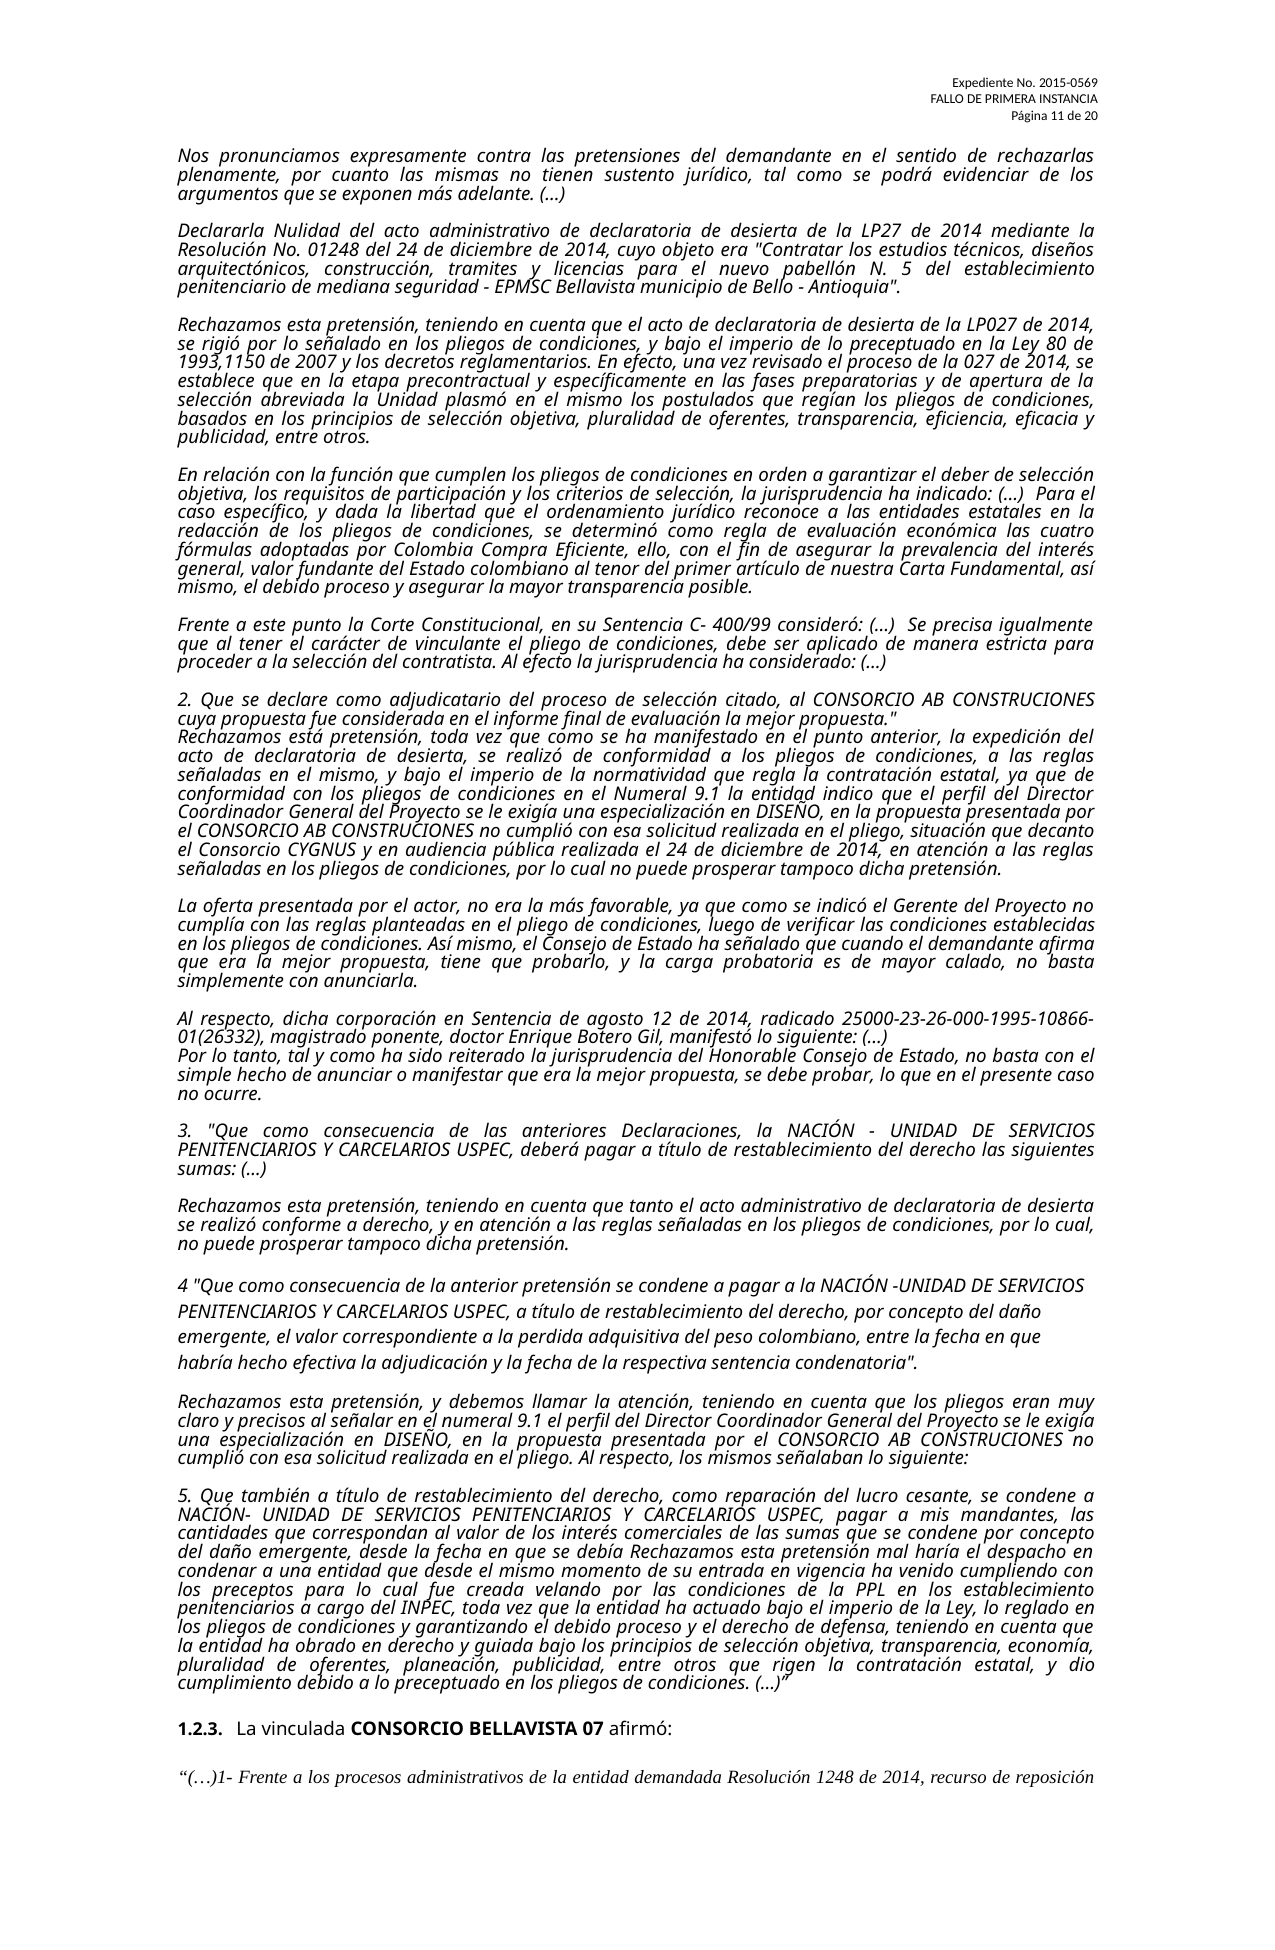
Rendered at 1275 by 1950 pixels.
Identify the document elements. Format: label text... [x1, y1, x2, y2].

text 5. Que también a título de restablecimiento del derecho, como reparación del lucro cesante, se condene a NACIÓN- UNIDAD DE SERVICIOS PENITENCIARIOS Y CARCELARIOS USPEC, pagar a mis mandantes, las cantidades que correspondan al valor de los interés comerciales de las sumas que se condene por concepto del daño emergente, desde la fecha en que se debía Rechazamos esta pretensión mal haría el despacho en condenar a una entidad que desde el mismo momento de su entrada en vigencia ha venido cumpliendo con los preceptos para lo cual fue creada velando por las condiciones de la PPL en los establecimiento penitenciarios a cargo del INPEC, toda vez que la entidad ha actuado bajo el imperio de la Ley, lo reglado en los pliegos de condiciones y garantizando el debido proceso y el derecho de defensa, teniendo en cuenta que la entidad ha obrado en derecho y guiada bajo los principios de selección objetiva, transparencia, economía, pluralidad de oferentes, planeación, publicidad, entre otros que rigen la contratación estatal, y dio cumplimiento debido a lo preceptuado en los pliegos de condiciones. (…)” [177, 1487, 1098, 1693]
text 2. Que se declare como adjudicatario del proceso de selección citado, al CONSORCIO AB CONSTRUCIONES cuya propuesta fue considerada en el informe final de evaluación la mejor propuesta." [177, 691, 1098, 729]
text En relación con la función que cumplen los pliegos de condiciones en orden a garantizar el deber de selección objetiva, los requisitos de participación y los criterios de selección, la jurisprudencia ha indicado: (…) Para el caso específico, y dada la libertad que el ordenamiento jurídico reconoce a las entidades estatales en la redacción de los pliegos de condiciones, se determinó como regla de evaluación económica las cuatro fórmulas adoptadas por Colombia Compra Eficiente, ello, con el fin de asegurar la prevalencia del interés general, valor fundante del Estado colombiano al tenor del primer artículo de nuestra Carta Fundamental, así mismo, el debido proceso y asegurar la mayor transparencia posible. [177, 466, 1098, 598]
text Declararla Nulidad del acto administrativo de declaratoria de desierta de la LP27 de 2014 mediante la Resolución No. 01248 del 24 de diciembre de 2014, cuyo objeto era "Contratar los estudios técnicos, diseños arquitectónicos, construcción, tramites y licencias para el nuevo pabellón N. 5 del establecimiento penitenciario de mediana seguridad - EPMSC Bellavista municipio de Bello - Antioquia". [177, 223, 1098, 298]
text 4 "Que como consecuencia de la anterior pretensión se condene a pagar a la NACIÓN -UNIDAD DE SERVICIOS PENITENCIARIOS Y CARCELARIOS USPEC, a título de restablecimiento del derecho, por concepto del daño emergente, el valor correspondiente a la perdida adquisitiva del peso colombiano, entre la fecha en que habría hecho efectiva la adjudicación y la fecha de la respectiva sentencia condenatoria". [177, 1273, 1098, 1375]
text Al respecto, dicha corporación en Sentencia de agosto 12 de 2014, radicado 25000-23-26-000-1995-10866-01(26332), magistrado ponente, doctor Enrique Botero Gil, manifestó lo siguiente: (…) [177, 1010, 1098, 1048]
text Nos pronunciamos expresamente contra las pretensiones del demandante en el sentido de rechazarlas plenamente, por cuanto las mismas no tienen sustento jurídico, tal como se podrá evidenciar de los argumentos que se exponen más adelante. (…) [177, 148, 1098, 204]
text Frente a este punto la Corte Constitucional, en su Sentencia C- 400/99 consideró: (…) Se precisa igualmente que al tener el carácter de vinculante el pliego de condiciones, debe ser aplicado de manera estricta para proceder a la selección del contratista. Al efecto la jurisprudencia ha considerado: (…) [177, 616, 1098, 673]
text La oferta presentada por el actor, no era la más favorable, ya que como se indicó el Gerente del Proyecto no cumplía con las reglas planteadas en el pliego de condiciones, luego de verificar las condiciones establecidas en los pliegos de condiciones. Así mismo, el Consejo de Estado ha señalado que cuando el demandante afirma que era la mejor propuesta, tiene que probarlo, y la carga probatoria es de mayor calado, no basta simplemente con anunciarla. [177, 898, 1098, 991]
text Por lo tanto, tal y como ha sido reiterado la jurisprudencia del Honorable Consejo de Estado, no basta con el simple hecho de anunciar o manifestar que era la mejor propuesta, se debe probar, lo que en el presente caso no ocurre. [177, 1048, 1098, 1104]
text Rechazamos esta pretensión, y debemos llamar la atención, teniendo en cuenta que los pliegos eran muy claro y precisos al señalar en el numeral 9.1 el perfil del Director Coordinador General del Proyecto se le exigía una especialización en DISEÑO, en la propuesta presentada por el CONSORCIO AB CONSTRUCIONES no cumplió con esa solicitud realizada en el pliego. Al respecto, los mismos señalaban lo siguiente: [177, 1393, 1098, 1468]
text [177, 1766, 1098, 1788]
text Rechazamos esta pretensión, teniendo en cuenta que el acto de declaratoria de desierta de la LP027 de 2014, se rigió por lo señalado en los pliegos de condiciones, y bajo el imperio de lo preceptuado en la Ley 80 de 1993,1150 de 2007 y los decretos reglamentarios. En efecto, una vez revisado el proceso de la 027 de 2014, se establece que en la etapa precontractual y específicamente en las fases preparatorias y de apertura de la selección abreviada la Unidad plasmó en el mismo los postulados que regían los pliegos de condiciones, basados en los principios de selección objetiva, pluralidad de oferentes, transparencia, eficiencia, eficacia y publicidad, entre otros. [177, 316, 1098, 448]
text Rechazamos está pretensión, toda vez que como se ha manifestado en el punto anterior, la expedición del acto de declaratoria de desierta, se realizó de conformidad a los pliegos de condiciones, a las reglas señaladas en el mismo, y bajo el imperio de la normatividad que regla la contratación estatal, ya que de conformidad con los pliegos de condiciones en el Numeral 9.1 la entidad indico que el perfil del Director Coordinador General del Proyecto se le exigía una especialización en DISEÑO, en la propuesta presentada por el CONSORCIO AB CONSTRUCIONES no cumplió con esa solicitud realizada en el pliego, situación que decanto el Consorcio CYGNUS y en audiencia pública realizada el 24 de diciembre de 2014, en atención a las reglas señaladas en los pliegos de condiciones, por lo cual no puede prosperar tampoco dicha pretensión. [177, 729, 1098, 879]
text Rechazamos esta pretensión, teniendo en cuenta que tanto el acto administrativo de declaratoria de desierta se realizó conforme a derecho, y en atención a las reglas señaladas en los pliegos de condiciones, por lo cual, no puede prosperar tampoco dicha pretensión. [177, 1198, 1098, 1254]
list La vinculada CONSORCIO BELLAVISTA 07 afirmó: [177, 1715, 1098, 1741]
text 3. "Que como consecuencia de las anteriores Declaraciones, la NACIÓN - UNIDAD DE SERVICIOS PENITENCIARIOS Y CARCELARIOS USPEC, deberá pagar a título de restablecimiento del derecho las siguientes sumas: (...) [177, 1123, 1098, 1179]
